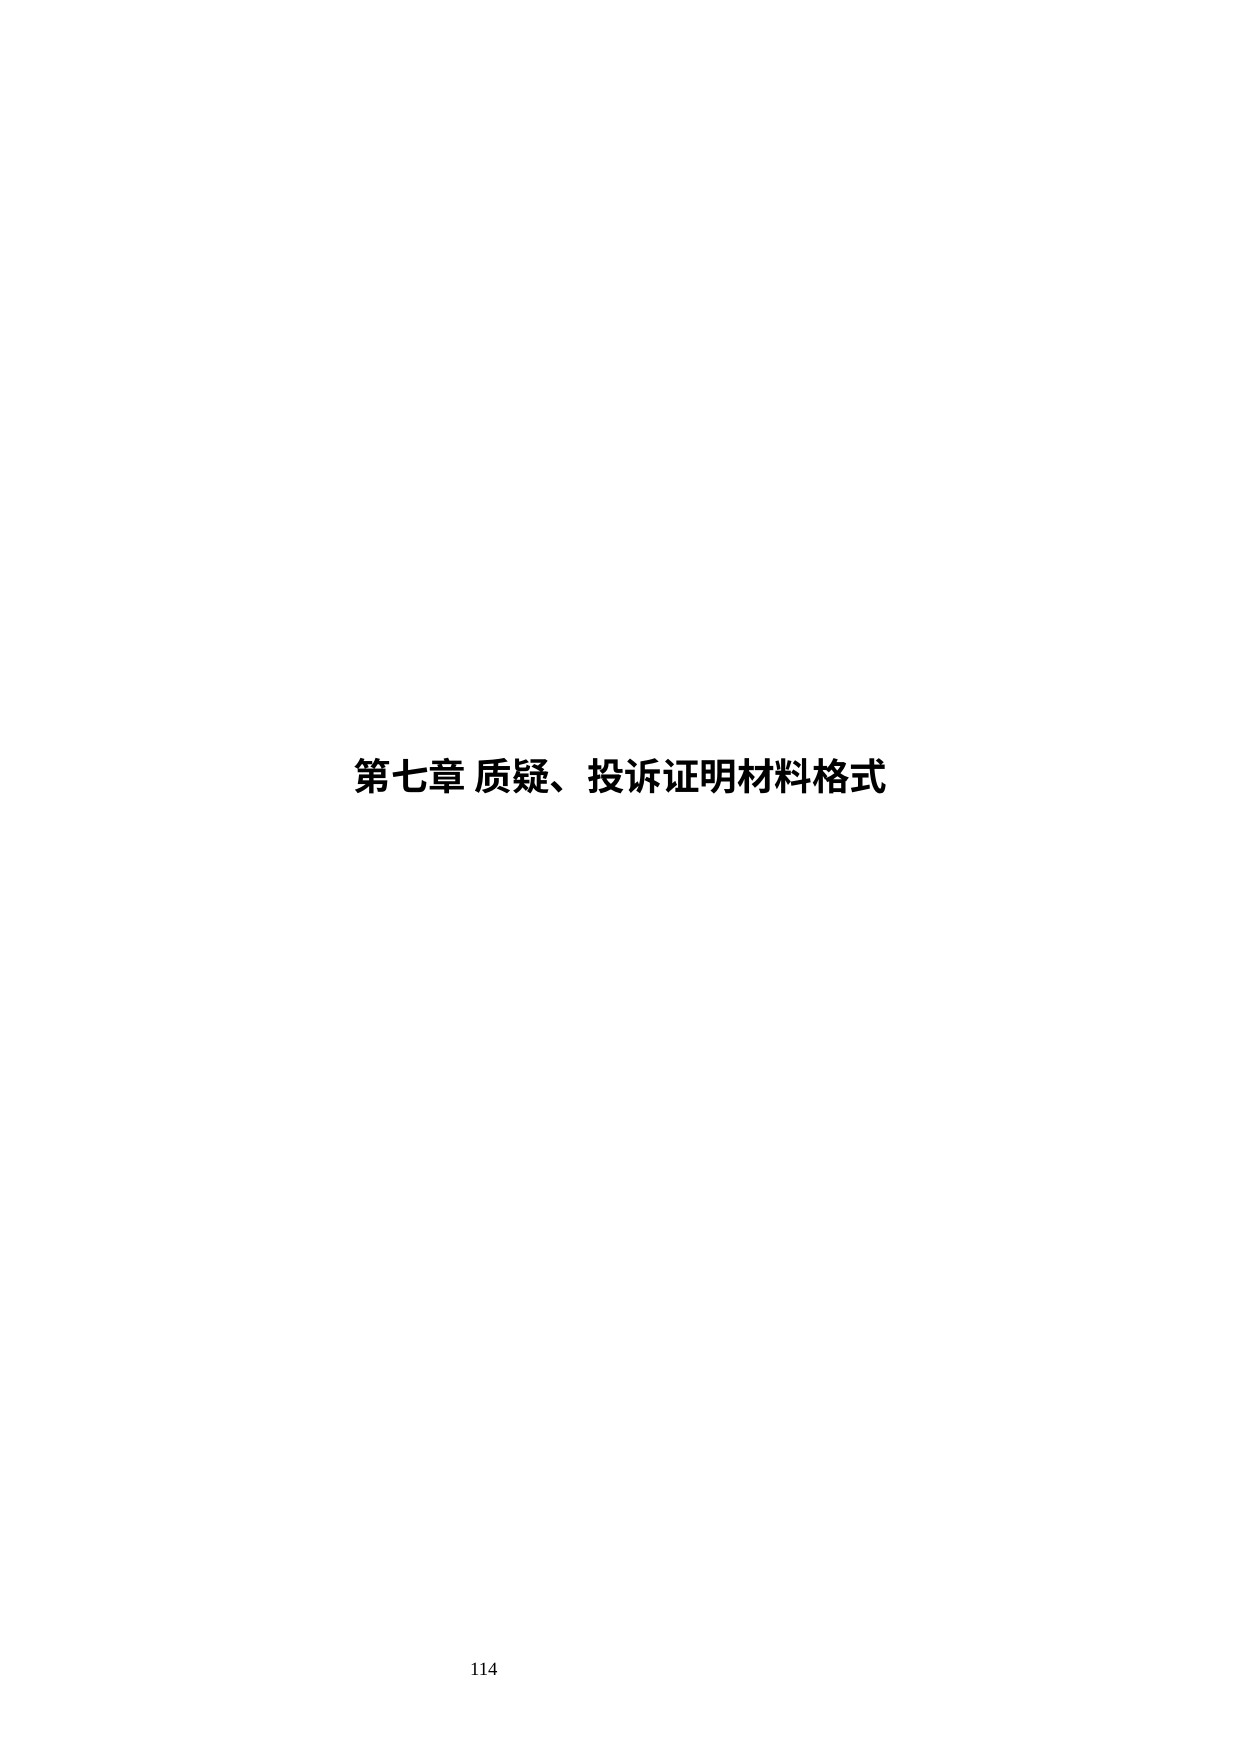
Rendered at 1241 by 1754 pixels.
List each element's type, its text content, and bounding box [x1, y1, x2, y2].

text 第七章 质疑、投诉证明材料格式 [118, 739, 1122, 808]
